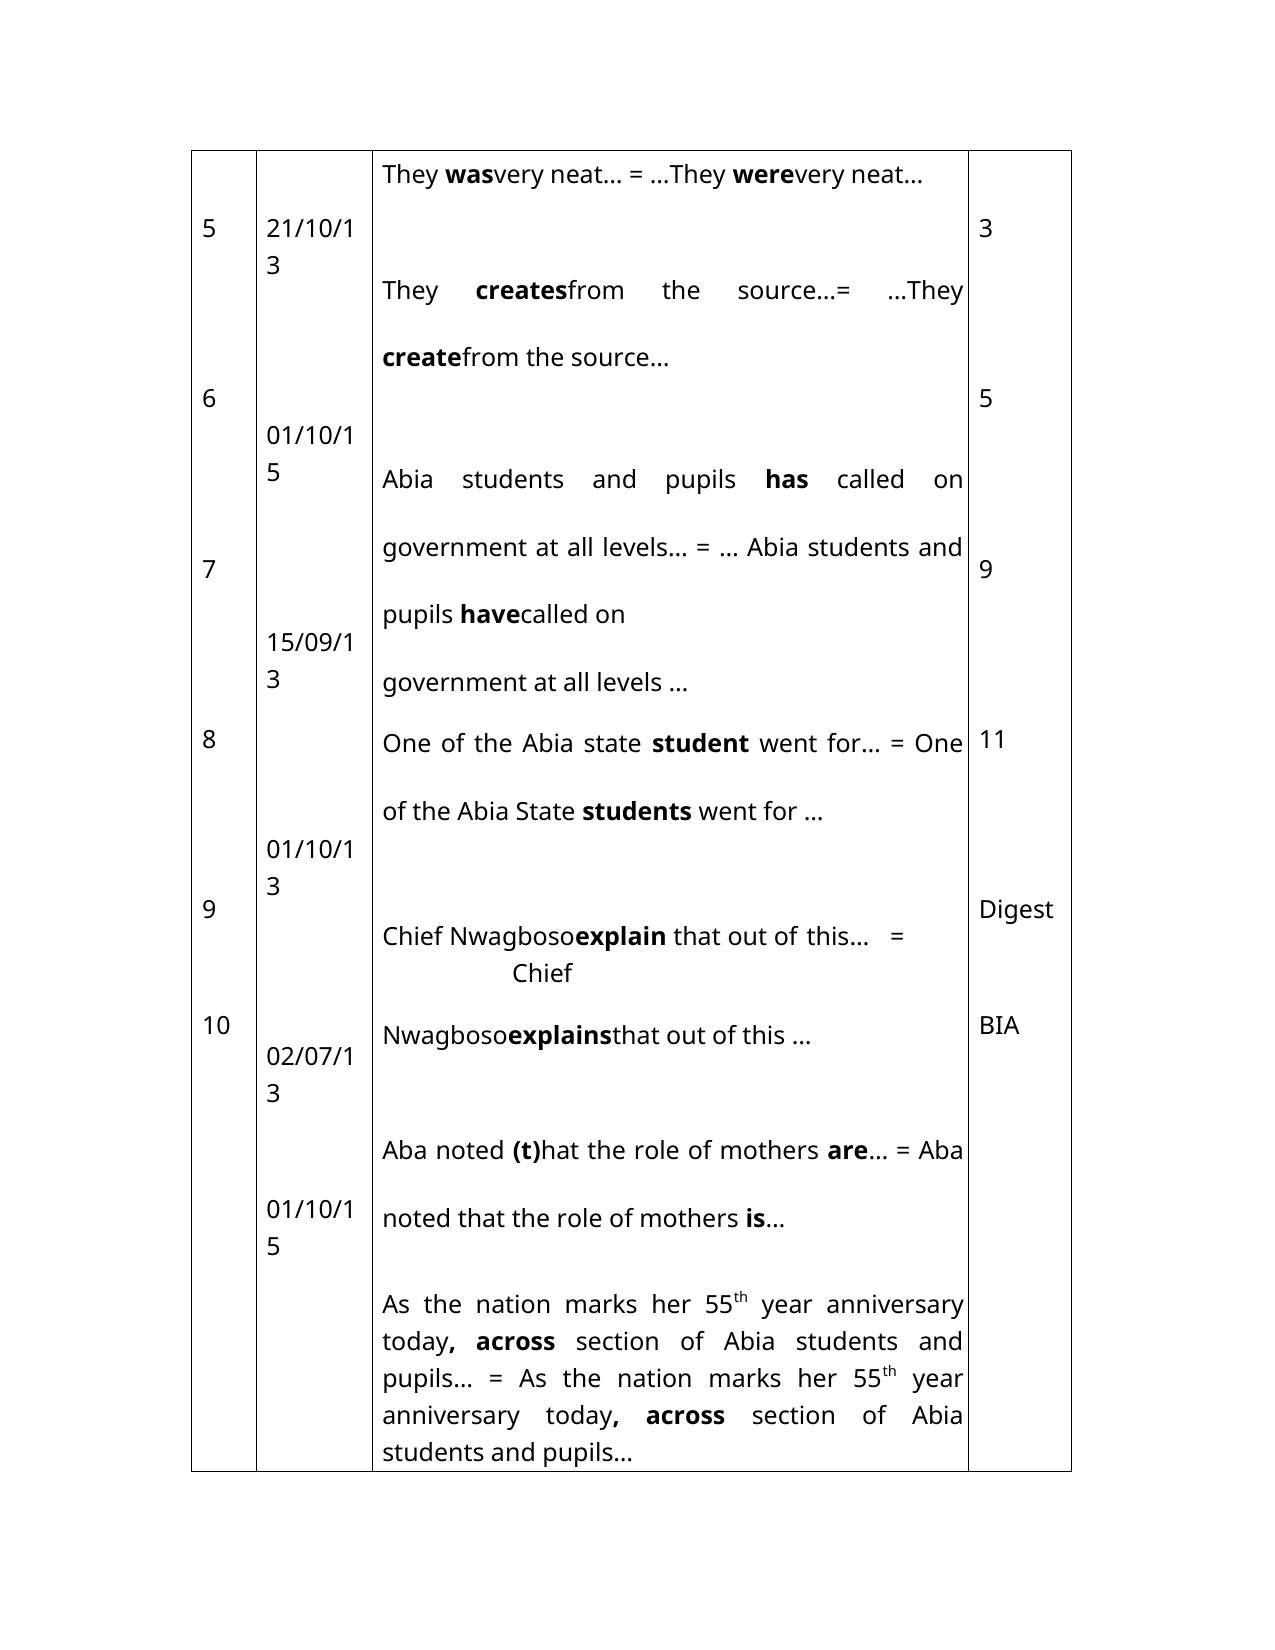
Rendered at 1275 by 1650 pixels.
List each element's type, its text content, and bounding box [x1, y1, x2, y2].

table_cell They wasvery neat… = …They werevery neat… They createsfrom the source…= …They createfrom the source… Abia students and pupils has called on government at all levels… = … Abia students and pupils havecalled on government at all levels … One of the Abia state student went for… = One of the Abia State students went for … Chief Nwagbosoexplain that out of this… = Chief Nwagbosoexplainsthat out of this … Aba noted (t)hat the role of mothers are… = Aba noted that the role of mothers is… As the nation marks her 55th year anniversary today, across section of Abia students and pupils… = As the nation marks her 55th year anniversary today, across section of Abia students and pupils… [373, 151, 968, 1471]
table_cell 21/10/13 01/10/15 15/09/13 01/10/13 02/07/13 01/10/15 [257, 151, 372, 1471]
table_cell 5 6 7 8 9 10 [192, 151, 256, 1471]
table_cell 3 5 9 11 Digest BIA [969, 151, 1071, 1471]
